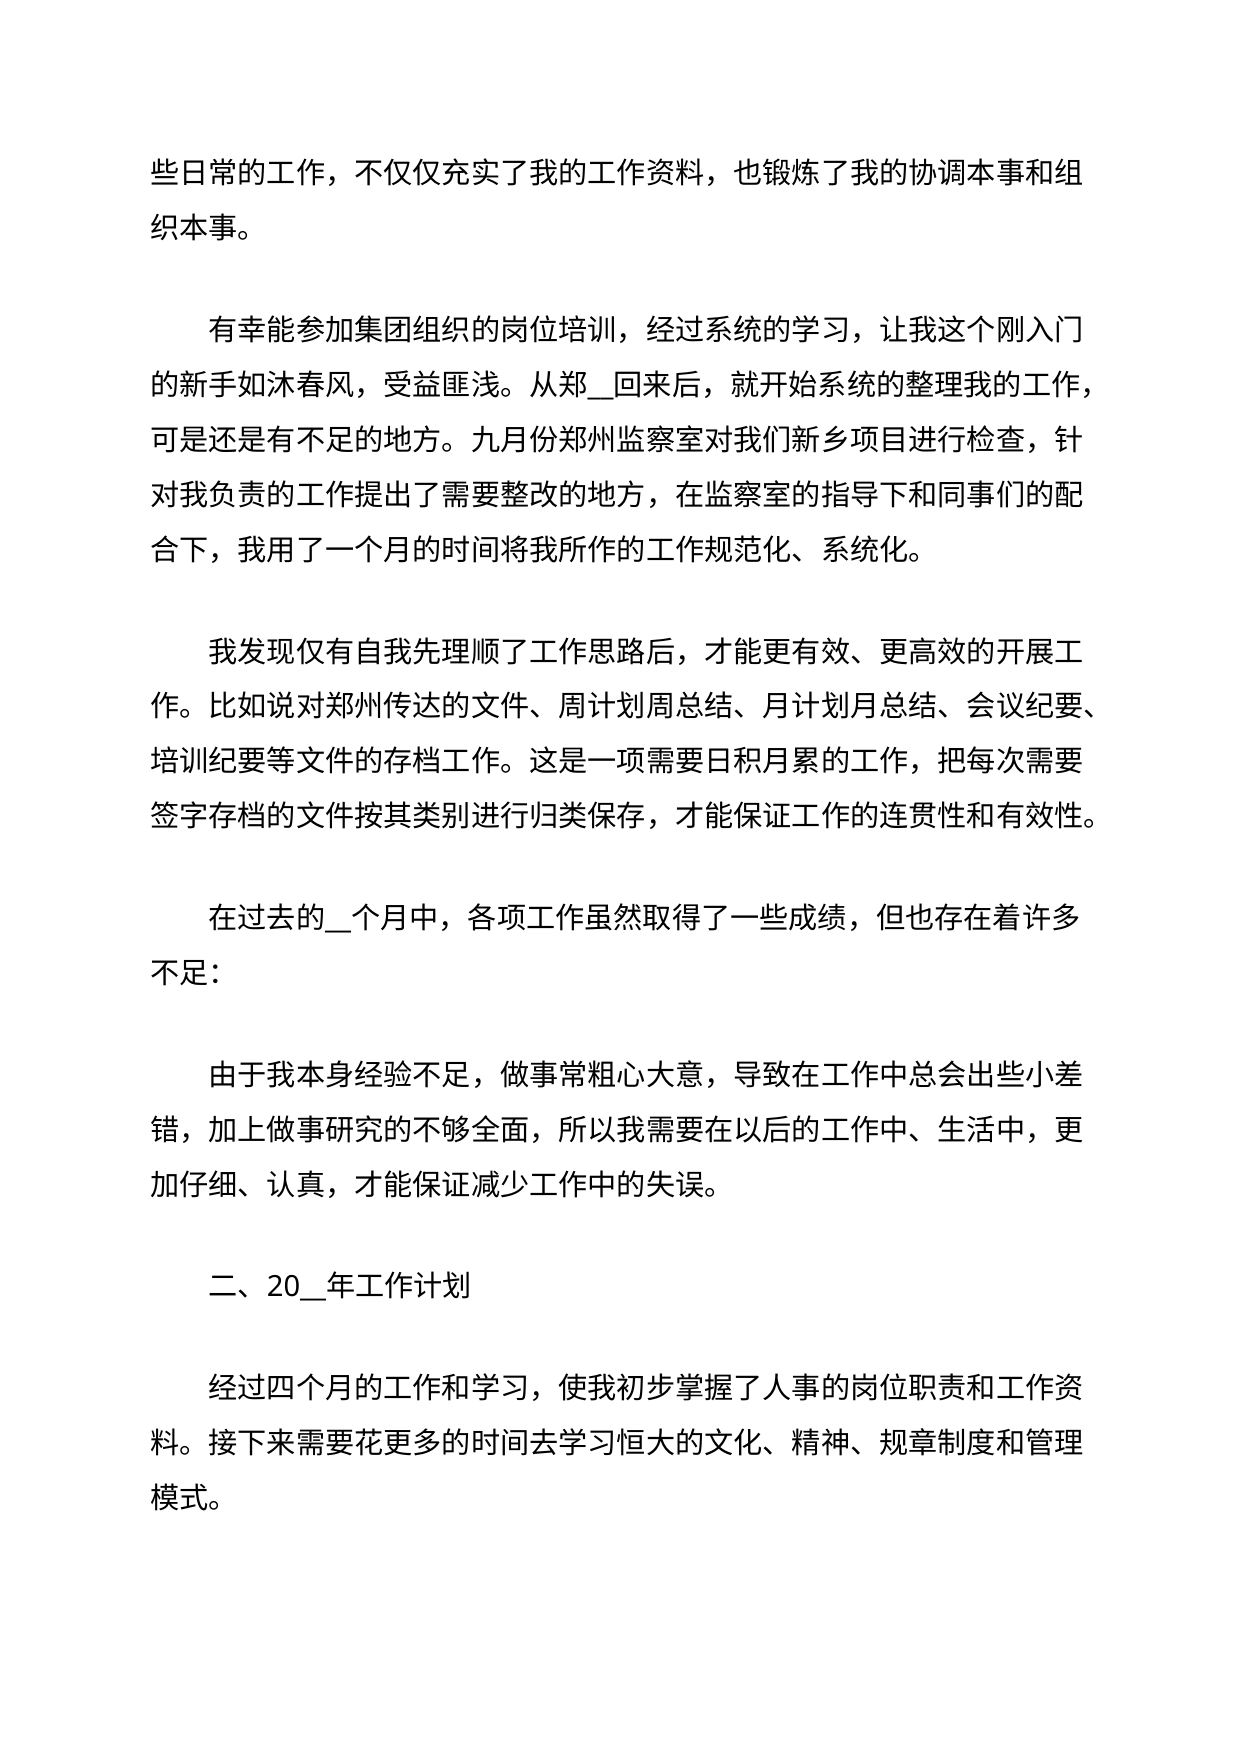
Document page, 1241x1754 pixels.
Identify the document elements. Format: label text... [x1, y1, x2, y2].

text 由于我本身经验不足，做事常粗心大意，导致在工作中总会出些小差错，加上做事研究的不够全面，所以我需要在以后的工作中、生活中，更加仔细、认真，才能保证减少工作中的失误。 [150, 1051, 1090, 1203]
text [150, 150, 1090, 247]
text 我发现仅有自我先理顺了工作思路后，才能更有效、更高效的开展工作。比如说对郑州传达的文件、周计划周总结、月计划月总结、会议纪要、培训纪要等文件的存档工作。这是一项需要日积月累的工作，把每次需要签字存档的文件按其类别进行归类保存，才能保证工作的连贯性和有效性。 [150, 628, 1090, 835]
text 经过四个月的工作和学习，使我初步掌握了人事的岗位职责和工作资料。接下来需要花更多的时间去学习恒大的文化、精神、规章制度和管理模式。 [150, 1365, 1090, 1517]
text 在过去的__个月中，各项工作虽然取得了一些成绩，但也存在着许多不足： [150, 894, 1090, 992]
text 有幸能参加集团组织的岗位培训，经过系统的学习，让我这个刚入门的新手如沐春风，受益匪浅。从郑__回来后，就开始系统的整理我的工作，可是还是有不足的地方。九月份郑州监察室对我们新乡项目进行检查，针对我负责的工作提出了需要整改的地方，在监察室的指导下和同事们的配合下，我用了一个月的时间将我所作的工作规范化、系统化。 [150, 307, 1090, 569]
text 二、20__年工作计划 [150, 1263, 1090, 1305]
